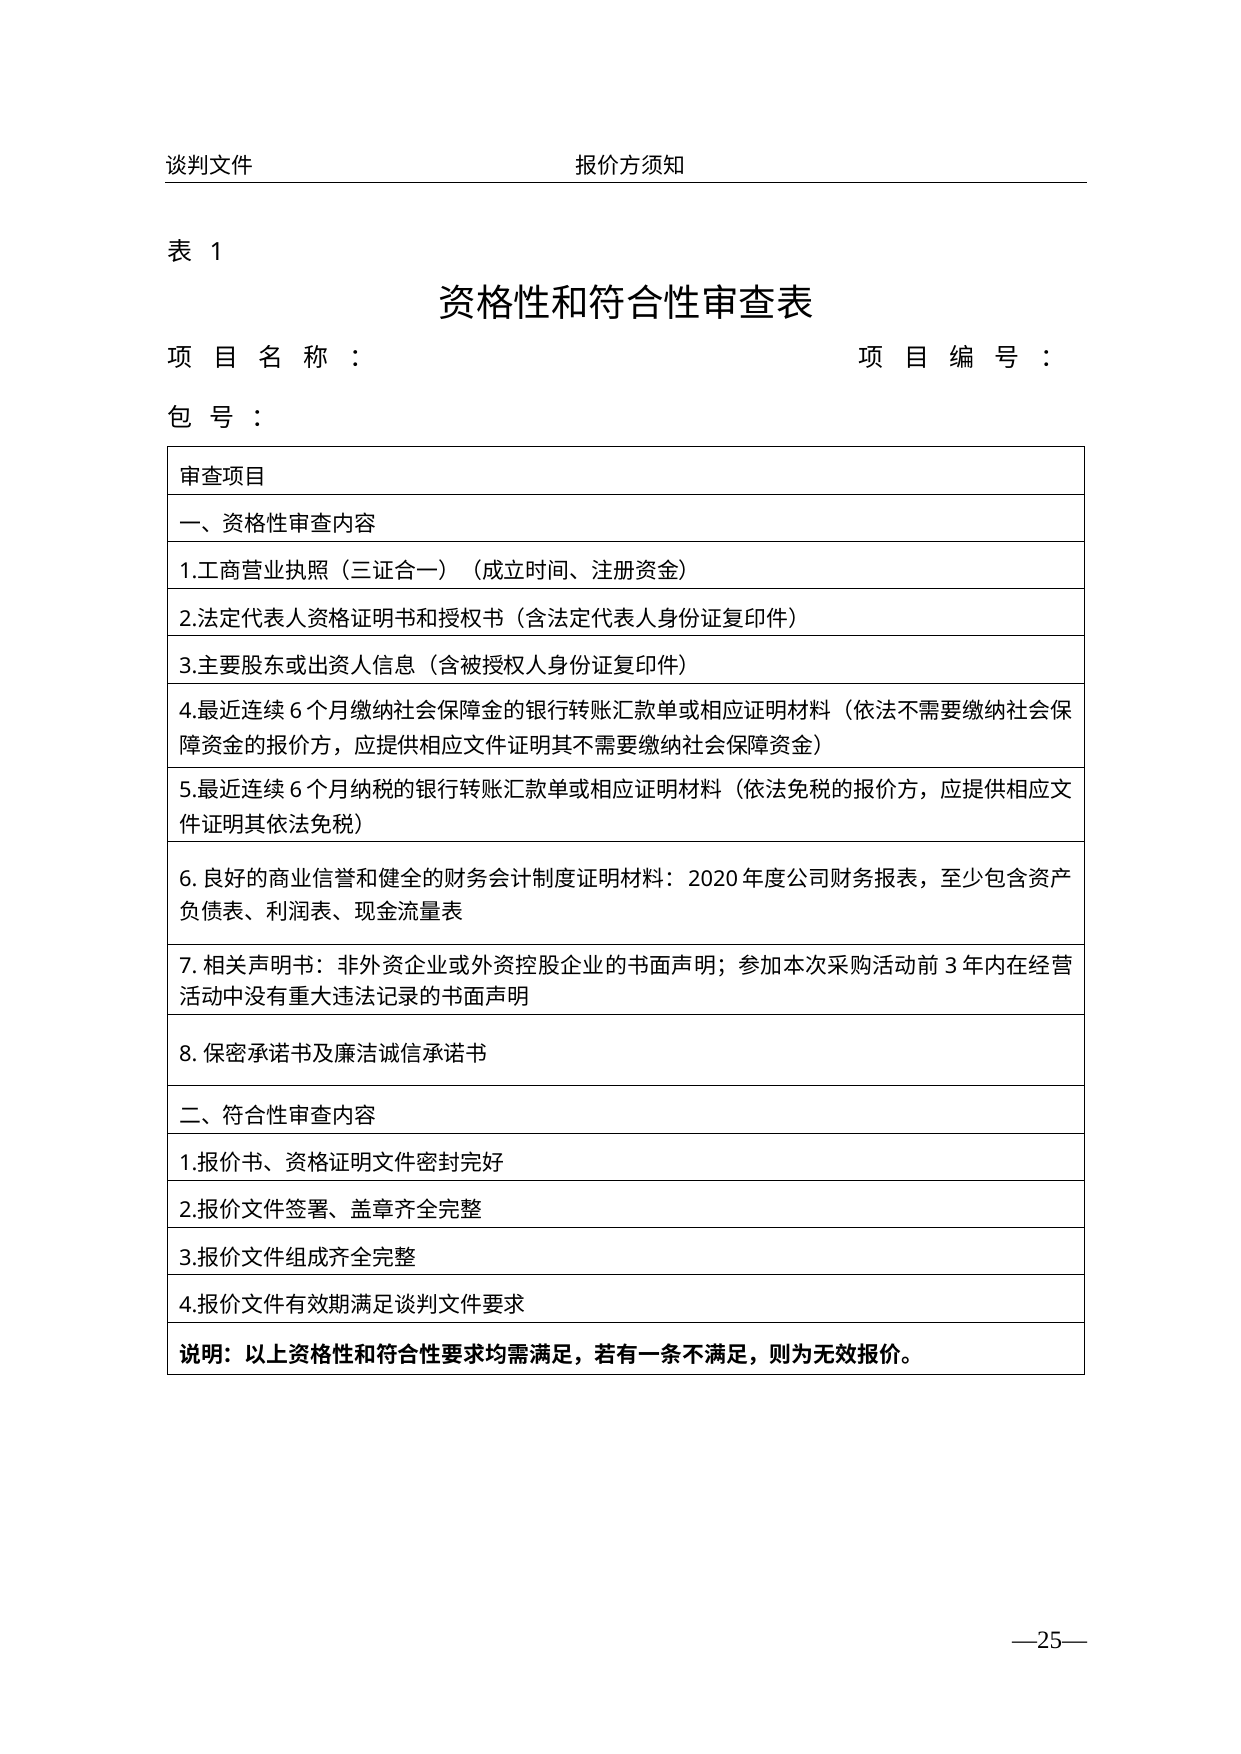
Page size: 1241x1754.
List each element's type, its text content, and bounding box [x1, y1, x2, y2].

table_cell 4.最近连续6个月缴纳社会保障金的银行转账汇款单或相应证明材料（依法不需要缴纳社会保障资金的报价方，应提供相应文件证明其不需要缴纳社会保障资金） [168, 684, 1084, 767]
table_cell 6. 良好的商业信誉和健全的财务会计制度证明材料：2020年度公司财务报表，至少包含资产负债表、利润表、现金流量表 [168, 842, 1084, 943]
table_header 审查项目 [168, 447, 1084, 493]
table_cell 3.主要股东或出资人信息（含被授权人身份证复印件） [168, 636, 1084, 683]
table_cell 5.最近连续6个月纳税的银行转账汇款单或相应证明材料（依法免税的报价方，应提供相应文件证明其依法免税） [168, 768, 1084, 841]
table_cell 4.报价文件有效期满足谈判文件要求 [168, 1275, 1084, 1322]
table_cell 3.报价文件组成齐全完整 [168, 1228, 1084, 1274]
text 项目名称： 项目编号： 包号： [168, 326, 1084, 446]
text 表1 [168, 219, 1084, 280]
table_cell 二、符合性审查内容 [168, 1086, 1084, 1132]
table_cell 2.法定代表人资格证明书和授权书（含法定代表人身份证复印件） [168, 589, 1084, 635]
table_cell 1.报价书、资格证明文件密封完好 [168, 1134, 1084, 1180]
table_cell 一、资格性审查内容 [168, 495, 1084, 541]
table_cell 8. 保密承诺书及廉洁诚信承诺书 [168, 1015, 1084, 1085]
table_cell 7. 相关声明书：非外资企业或外资控股企业的书面声明；参加本次采购活动前3年内在经营活动中没有重大违法记录的书面声明 [168, 945, 1084, 1014]
table_cell 1.工商营业执照（三证合一）（成立时间、注册资金） [168, 542, 1084, 588]
text 资格性和符合性审查表 [168, 280, 1084, 326]
table_cell 2.报价文件签署、盖章齐全完整 [168, 1181, 1084, 1227]
table_cell 说明：以上资格性和符合性要求均需满足，若有一条不满足，则为无效报价。 [168, 1323, 1084, 1374]
